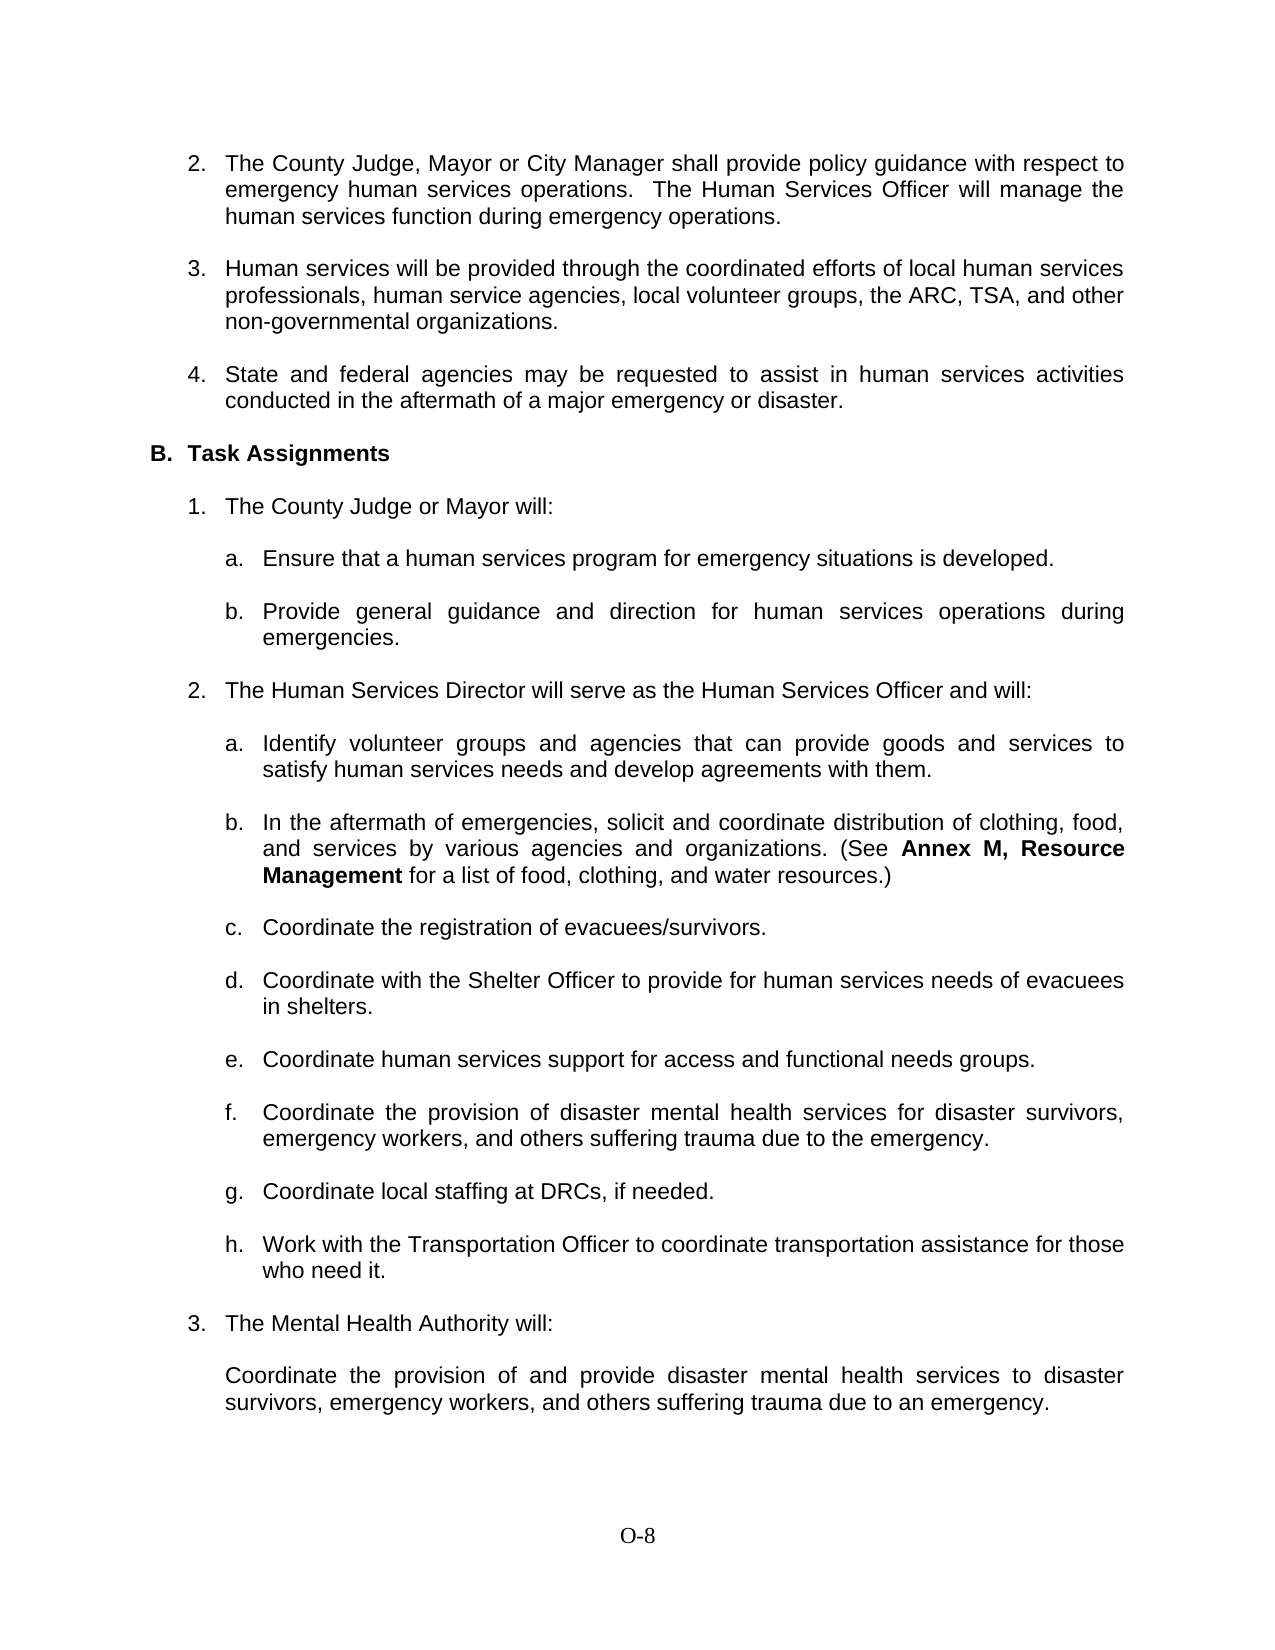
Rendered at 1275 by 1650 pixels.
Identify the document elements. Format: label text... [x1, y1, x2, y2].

text Coordinate the provision of and provide disaster mental health services to disaster survivors, emergency workers, and others suffering trauma due to an emergency. [225, 1362, 1125, 1415]
subtitle Task Assignments [150, 440, 1125, 466]
list The Mental Health Authority will: [187, 1309, 1125, 1336]
list Ensure that a human services program for emergency situations is developed. [225, 545, 1125, 572]
list Coordinate human services support for access and functional needs groups. [225, 1046, 1125, 1072]
list The Human Services Director will serve as the Human Services Officer and will: [187, 677, 1125, 703]
list Coordinate the registration of evacuees/survivors. [225, 914, 1125, 941]
list Coordinate the provision of disaster mental health services for disaster survivors, emergency workers, and others suffering trauma due to the emergency. [225, 1099, 1125, 1151]
list The County Judge, Mayor or City Manager shall provide policy guidance with respect to emergency human services operations. The Human Services Officer will manage the human services function during emergency operations. [187, 150, 1125, 229]
list In the aftermath of emergencies, solicit and coordinate distribution of clothing, food, and services by various agencies and organizations. (See Annex M, Resource Management for a list of food, clothing, and water resources.) [225, 809, 1125, 888]
list Provide general guidance and direction for human services operations during emergencies. [225, 598, 1125, 651]
list Human services will be provided through the coordinated efforts of local human services professionals, human service agencies, local volunteer groups, the ARC, TSA, and other non-governmental organizations. [187, 255, 1125, 334]
list The County Judge or Mayor will: [187, 493, 1125, 519]
list Coordinate with the Shelter Officer to provide for human services needs of evacuees in shelters. [225, 967, 1125, 1020]
list State and federal agencies may be requested to assist in human services activities conducted in the aftermath of a major emergency or disaster. [187, 361, 1125, 413]
list Identify volunteer groups and agencies that can provide goods and services to satisfy human services needs and develop agreements with them. [225, 730, 1125, 782]
list Work with the Transportation Officer to coordinate transportation assistance for those who need it. [225, 1231, 1125, 1283]
list Coordinate local staffing at DRCs, if needed. [225, 1178, 1125, 1204]
